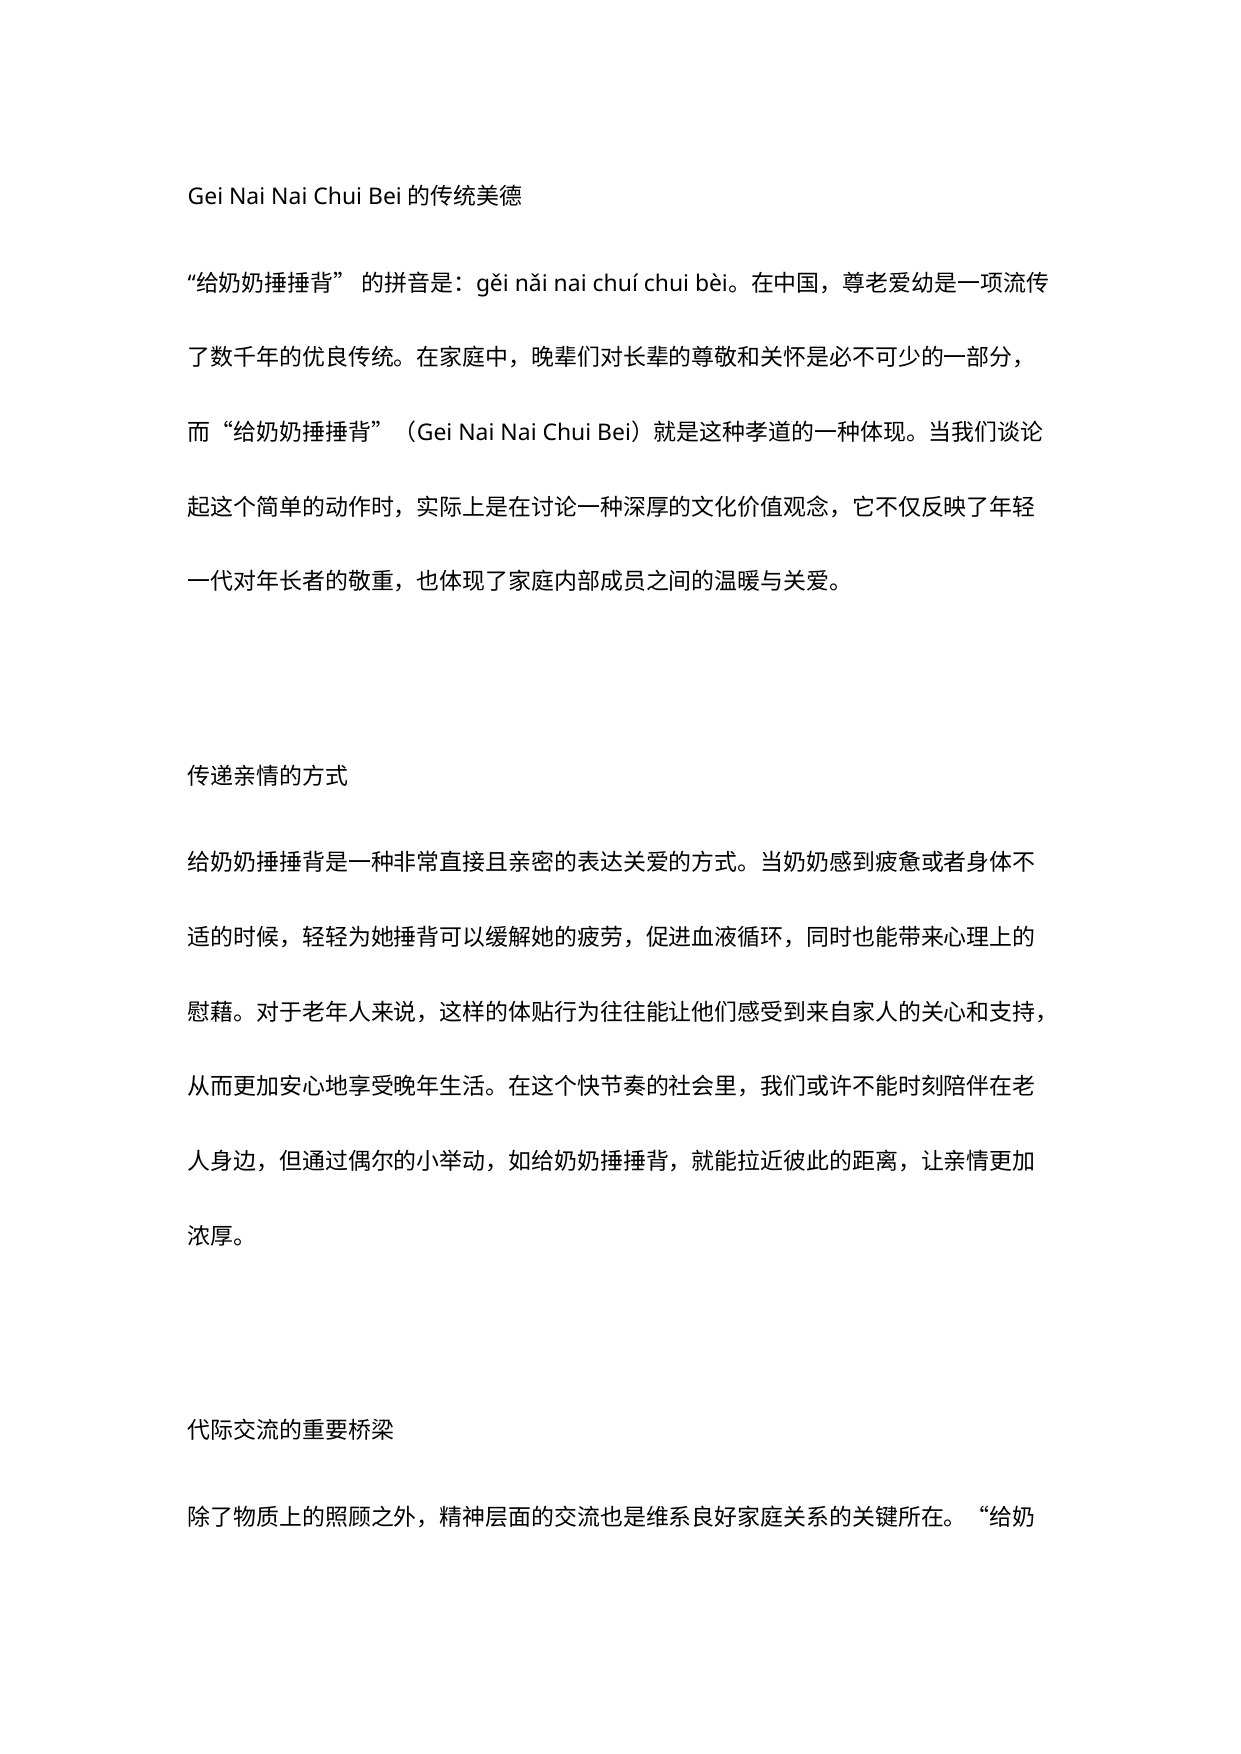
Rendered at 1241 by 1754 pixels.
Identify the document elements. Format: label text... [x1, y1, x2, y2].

text 传递亲情的方式 [187, 742, 1053, 807]
text Gei Nai Nai Chui Bei 的传统美德 [187, 162, 1053, 227]
text “给奶奶捶捶背” 的拼音是：gěi nǎi nai chuí chui bèi。在中国，尊老爱幼是一项流传了数千年的优良传统。在家庭中，晚辈们对长辈的尊敬和关怀是必不可少的一部分，而“给奶奶捶捶背”（Gei Nai Nai Chui Bei）就是这种孝道的一种体现。当我们谈论起这个简单的动作时，实际上是在讨论一种深厚的文化价值观念，它不仅反映了年轻一代对年长者的敬重，也体现了家庭内部成员之间的温暖与关爱。 [187, 249, 1053, 612]
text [187, 1482, 1053, 1547]
text 给奶奶捶捶背是一种非常直接且亲密的表达关爱的方式。当奶奶感到疲惫或者身体不适的时候，轻轻为她捶背可以缓解她的疲劳，促进血液循环，同时也能带来心理上的慰藉。对于老年人来说，这样的体贴行为往往能让他们感受到来自家人的关心和支持，从而更加安心地享受晚年生活。在这个快节奏的社会里，我们或许不能时刻陪伴在老人身边，但通过偶尔的小举动，如给奶奶捶捶背，就能拉近彼此的距离，让亲情更加浓厚。 [187, 828, 1053, 1267]
text 代际交流的重要桥梁 [187, 1396, 1053, 1461]
